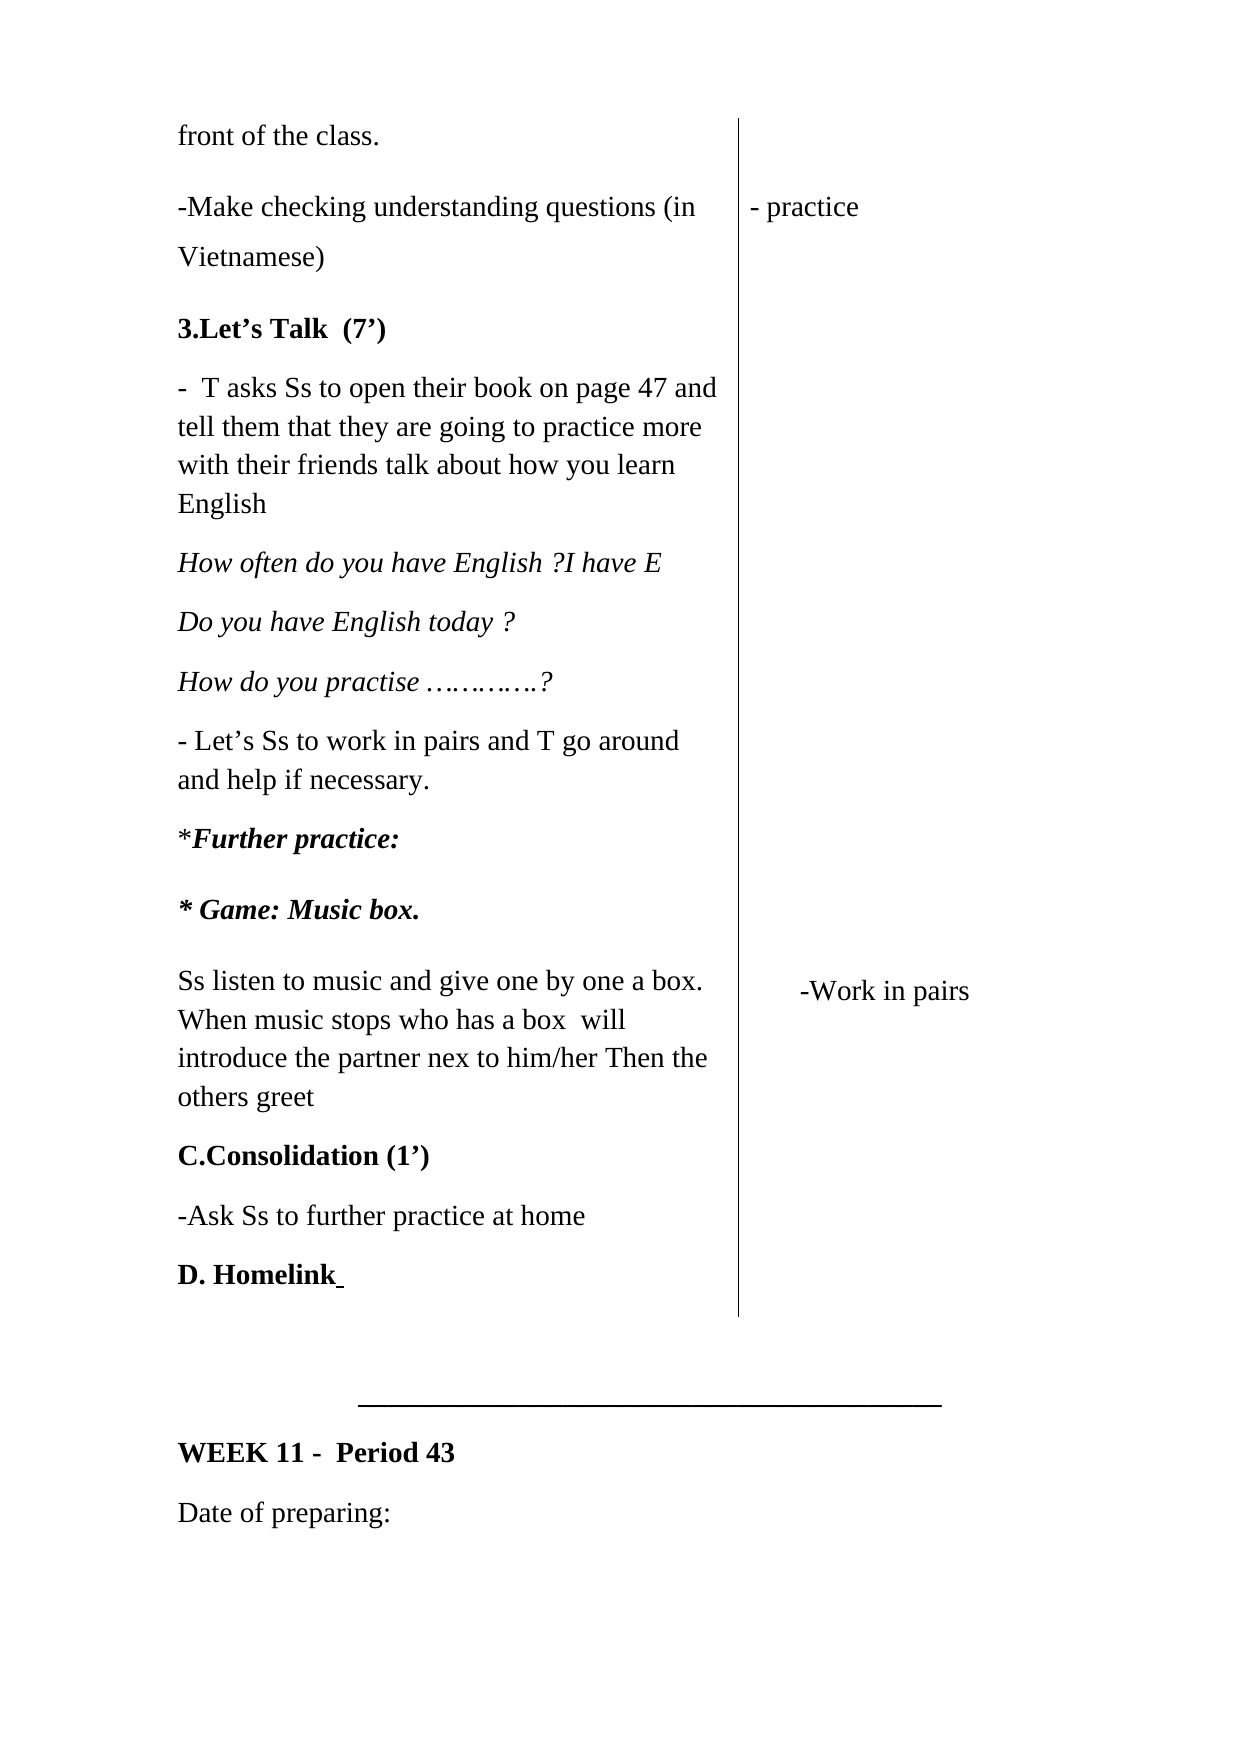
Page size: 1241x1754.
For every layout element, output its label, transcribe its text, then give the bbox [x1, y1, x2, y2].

text Date of preparing: [177, 1495, 1122, 1528]
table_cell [166, 118, 738, 1317]
text WEEK 11 - Period 43 [177, 1435, 1122, 1469]
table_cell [739, 118, 1152, 1317]
text ________________________________________ [177, 1376, 1122, 1409]
